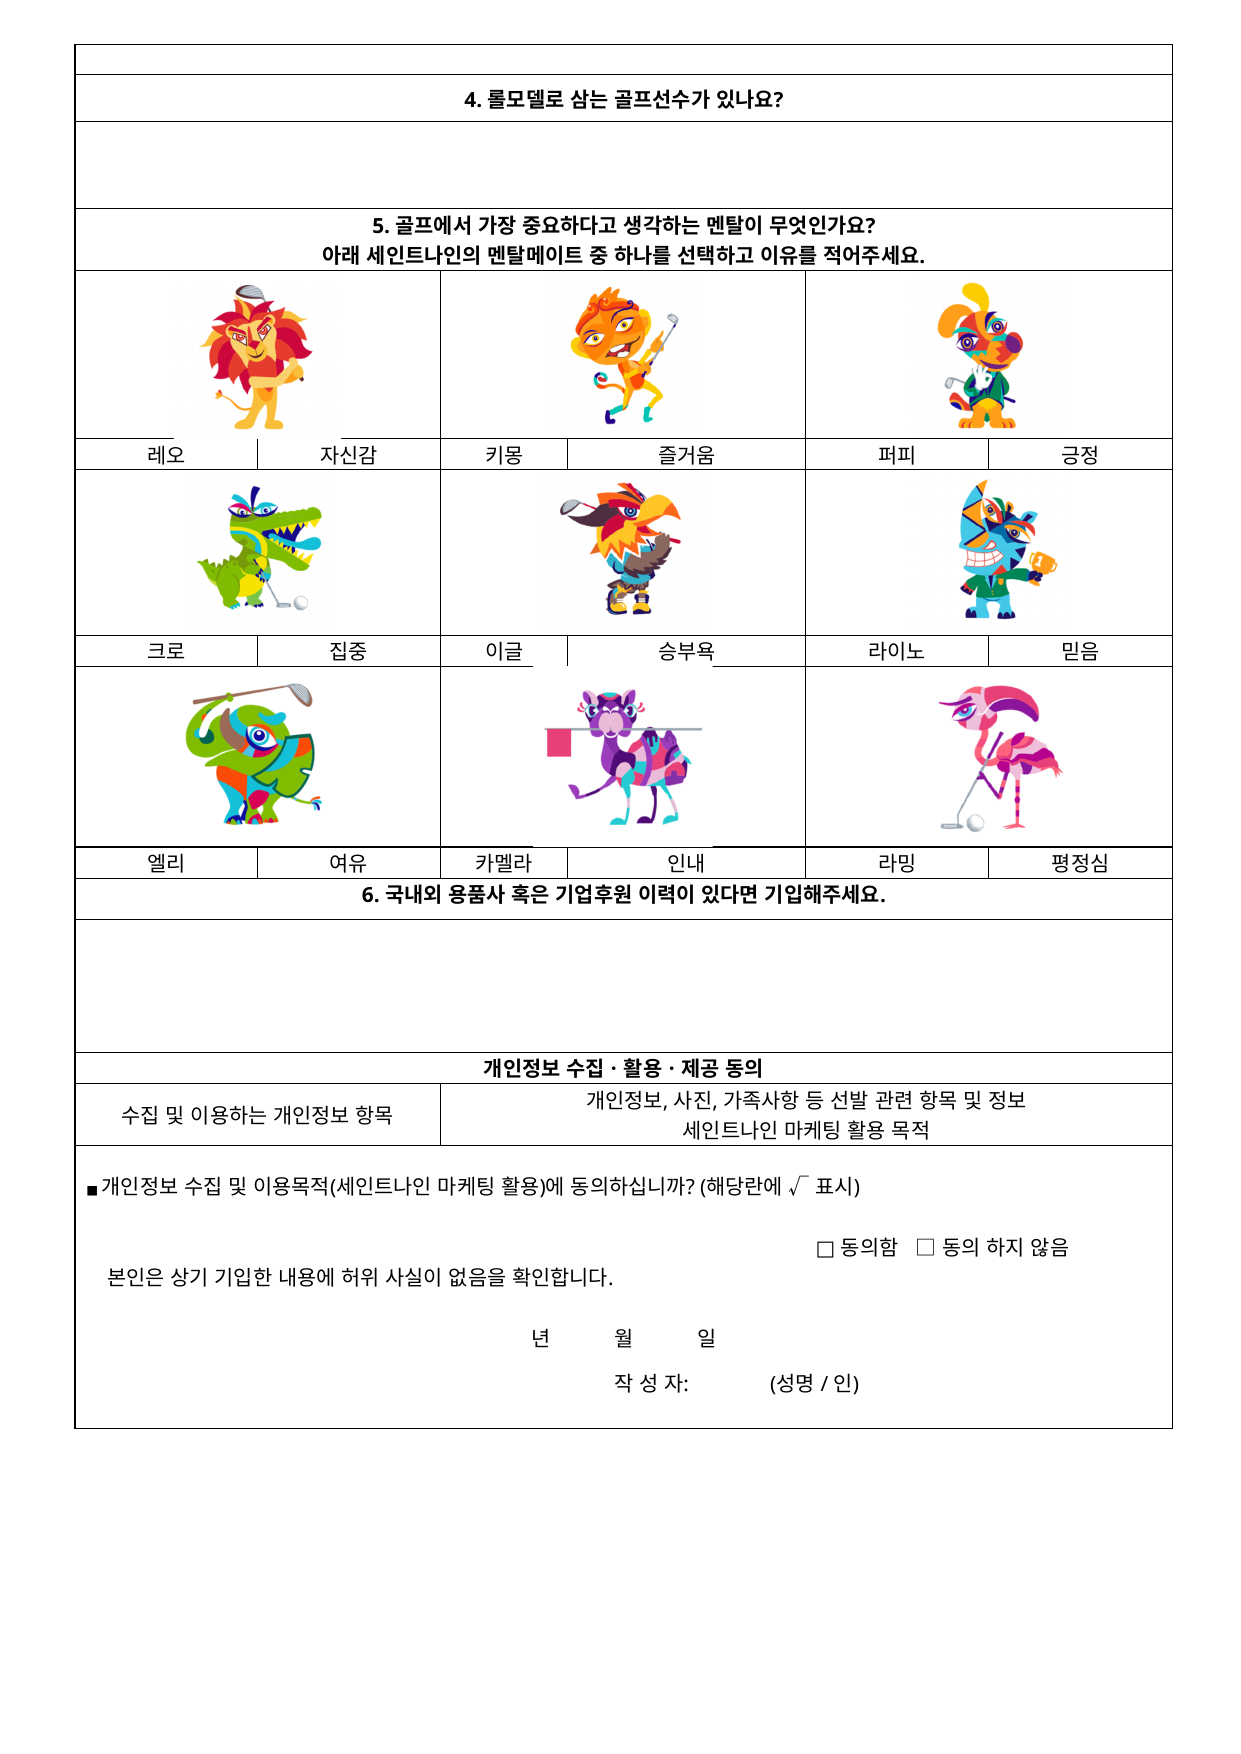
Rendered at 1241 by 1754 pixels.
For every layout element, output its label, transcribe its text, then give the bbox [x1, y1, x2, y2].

table_cell [76, 271, 173, 438]
table_cell [76, 920, 1172, 1052]
table_cell 레오 [76, 439, 257, 469]
picture [547, 278, 699, 431]
table_cell 라밍 [806, 848, 988, 878]
picture [910, 275, 1068, 434]
table_cell [806, 667, 1172, 846]
table_cell 개인정보, 사진, 가족사항 등 선발 관련 항목 및 정보 세인트나인 마케팅 활용 목적 [441, 1084, 1172, 1144]
table_cell 5. 골프에서 가장 중요하다고 생각하는 멘탈이 무엇인가요? 아래 세인트나인의 멘탈메이트 중 하나를 선택하고 이유를 적어주세요. [76, 209, 1172, 270]
table_cell [713, 667, 805, 846]
table_cell 평정심 [989, 848, 1172, 878]
table_cell [76, 45, 1172, 74]
picture [908, 676, 1070, 837]
table_cell 즐거움 [568, 439, 805, 469]
table_cell 엘리 [76, 848, 257, 878]
table_cell [76, 122, 1172, 208]
table_cell 퍼피 [806, 439, 988, 469]
table_cell [705, 470, 805, 634]
table_cell 카멜라 [441, 848, 567, 878]
picture [173, 271, 342, 439]
table_cell [342, 271, 440, 438]
table_cell 승부욕 [568, 636, 805, 666]
table_cell 개인정보 수집ㆍ활용ㆍ제공 동의 [76, 1053, 1172, 1083]
table_cell 여유 [258, 848, 440, 878]
table_cell 라이노 [806, 636, 988, 666]
table_cell ■ 개인정보 수집 및 이용목적(세인트나인 마케팅 활용)에 동의하십니까? (해당란에 √ 표시) □ 동의함 □ 동의 하지 않음 본인은 상기 기입한 내용에 허위 사실이 없음을 확인합니다. 년 월 일 작 성 자: (성명 / 인) [76, 1146, 1172, 1427]
table_cell 이글 [441, 636, 567, 666]
table_cell 크로 [76, 636, 257, 666]
picture [533, 666, 713, 847]
table_cell 긍정 [989, 439, 1172, 469]
table_cell 6. 국내외 용품사 혹은 기업후원 이력이 있다면 기입해주세요. [76, 879, 1172, 919]
table_cell [441, 470, 540, 634]
table_cell [76, 470, 440, 634]
table_cell 믿음 [989, 636, 1172, 666]
table_cell [806, 271, 1172, 438]
table_cell 인내 [568, 848, 805, 878]
picture [184, 479, 331, 626]
table_cell [76, 667, 440, 846]
table_cell [806, 470, 1172, 634]
table_cell 집중 [258, 636, 440, 666]
table_cell [441, 667, 533, 846]
table_cell 자신감 [258, 439, 440, 469]
picture [177, 676, 338, 837]
table_cell [441, 271, 805, 438]
table_cell 4. 롤모델로 삼는 골프선수가 있나요? [76, 75, 1172, 121]
picture [540, 470, 705, 635]
table_cell 키몽 [441, 439, 567, 469]
table_cell 수집 및 이용하는 개인정보 항목 [76, 1084, 440, 1144]
picture [909, 472, 1069, 632]
